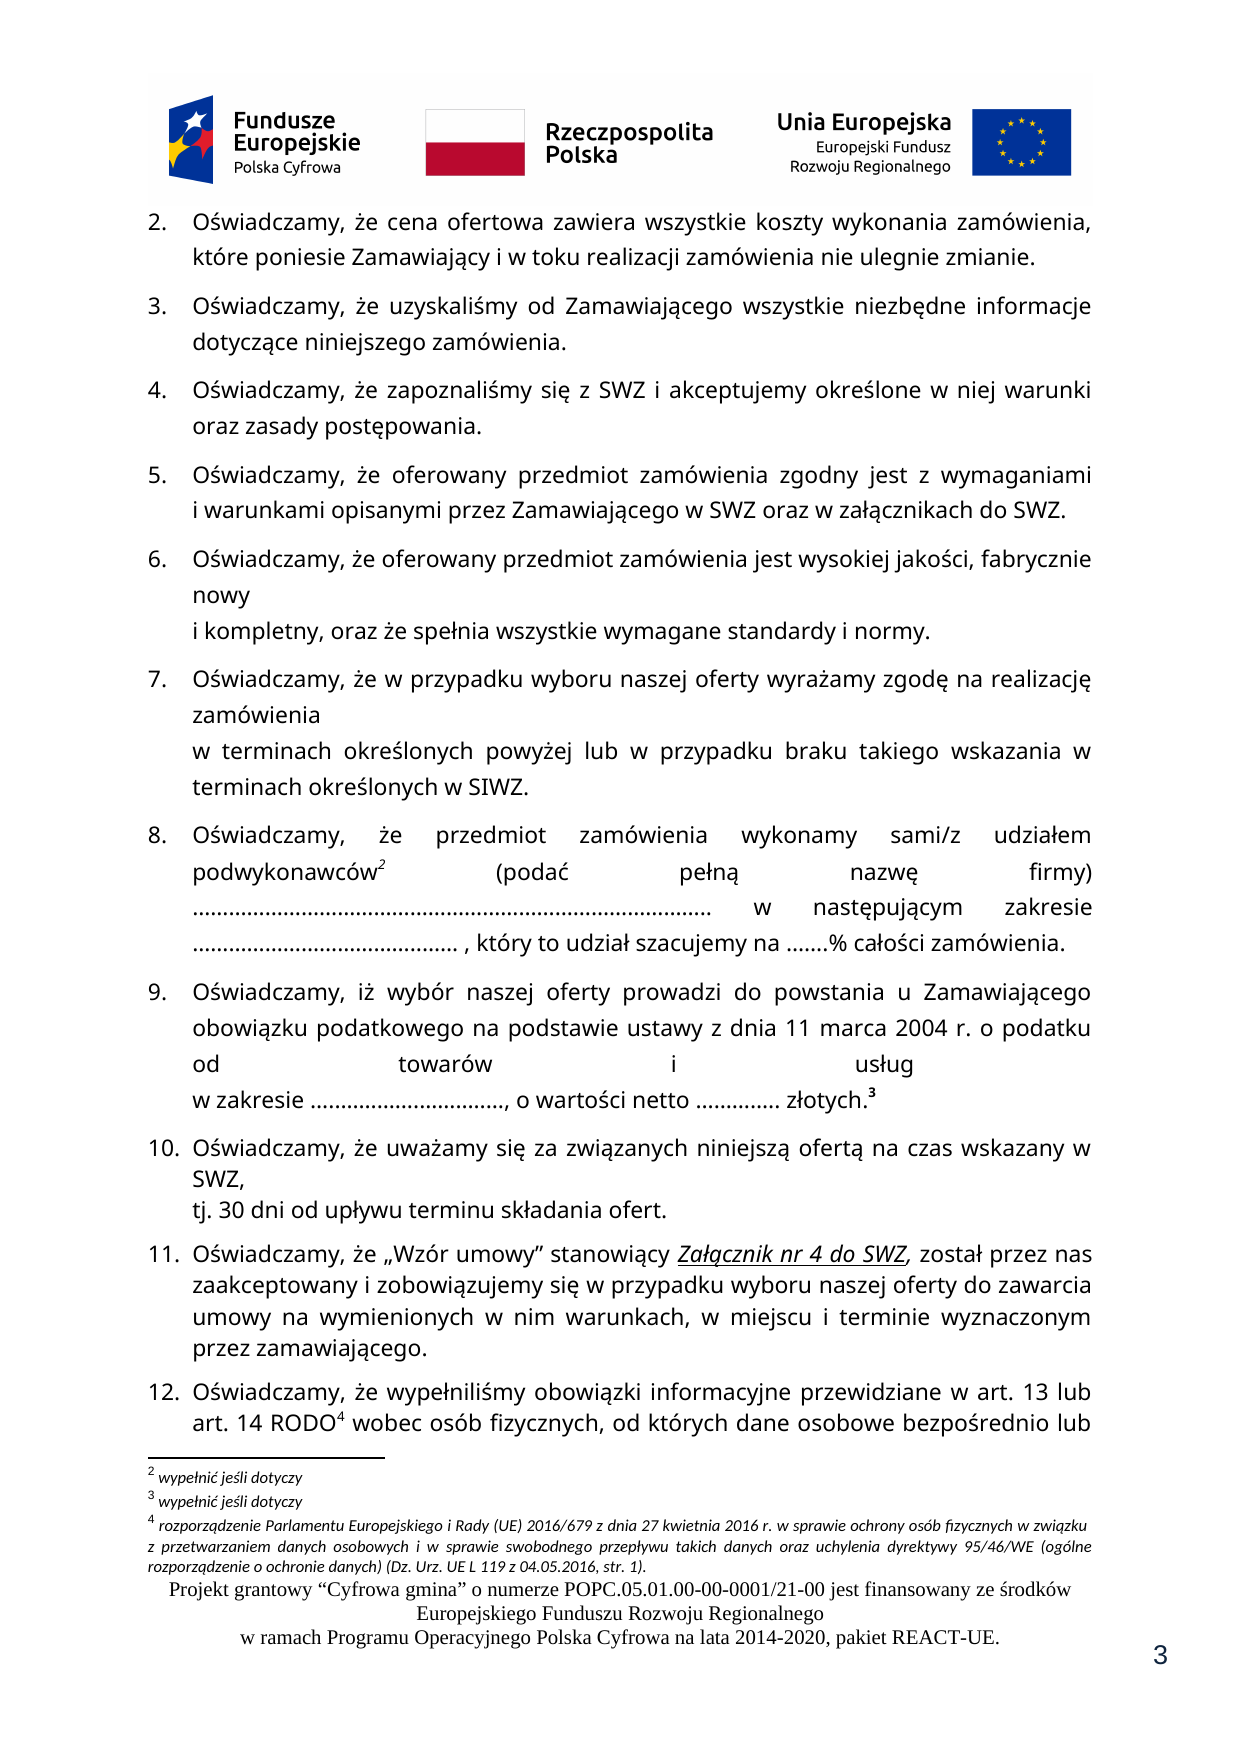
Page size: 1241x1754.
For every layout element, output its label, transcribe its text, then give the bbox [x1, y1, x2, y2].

list Oświadczamy, że przedmiot zamówienia wykonamy sami/z udziałem podwykonawców (podać pełną nazwę firmy) ………………………………………………………………………….. w następującym zakresie ………………………………..…… , który to udział szacujemy na …….% całości zamówienia. [148, 819, 1093, 958]
list Oświadczamy, że cena ofertowa zawiera wszystkie koszty wykonania zamówienia, które poniesie Zamawiający i w toku realizacji zamówienia nie ulegnie zmianie. [148, 206, 1093, 273]
list Oświadczamy, że w przypadku wyboru naszej oferty wyrażamy zgodę na realizację zamówienia w terminach określonych powyżej lub w przypadku braku takiego wskazania w terminach określonych w SIWZ. [148, 663, 1093, 802]
list Oświadczamy, że zapoznaliśmy się z SWZ i akceptujemy określone w niej warunki oraz zasady postępowania. [148, 374, 1093, 441]
list Oświadczamy, iż wybór naszej oferty prowadzi do powstania u Zamawiającego obowiązku podatkowego na podstawie ustawy z dnia 11 marca 2004 r. o podatku od towarów i usług w zakresie ….….……….…….….…, o wartości netto ………….. złotych. [148, 976, 1093, 1115]
list Oświadczamy, że uzyskaliśmy od Zamawiającego wszystkie niezbędne informacje dotyczące niniejszego zamówienia. [148, 290, 1093, 357]
list Oświadczamy, że oferowany przedmiot zamówienia jest wysokiej jakości, fabrycznie nowy i kompletny, oraz że spełnia wszystkie wymagane standardy i normy. [148, 543, 1093, 646]
list Oświadczamy, że „Wzór umowy” stanowiący Załącznik nr 4 do SWZ, został przez nas zaakceptowany i zobowiązujemy się w przypadku wyboru naszej oferty do zawarcia umowy na wymienionych w nim warunkach, w miejscu i terminie wyznaczonym przez zamawiającego. [148, 1238, 1093, 1363]
list Oświadczamy, że oferowany przedmiot zamówienia zgodny jest z wymaganiami i warunkami opisanymi przez Zamawiającego w SWZ oraz w załącznikach do SWZ. [148, 458, 1093, 526]
list Oświadczamy, że uważamy się za związanych niniejszą ofertą na czas wskazany w SWZ, tj. 30 dni od upływu terminu składania ofert. [148, 1132, 1093, 1226]
picture [147, 73, 1093, 206]
